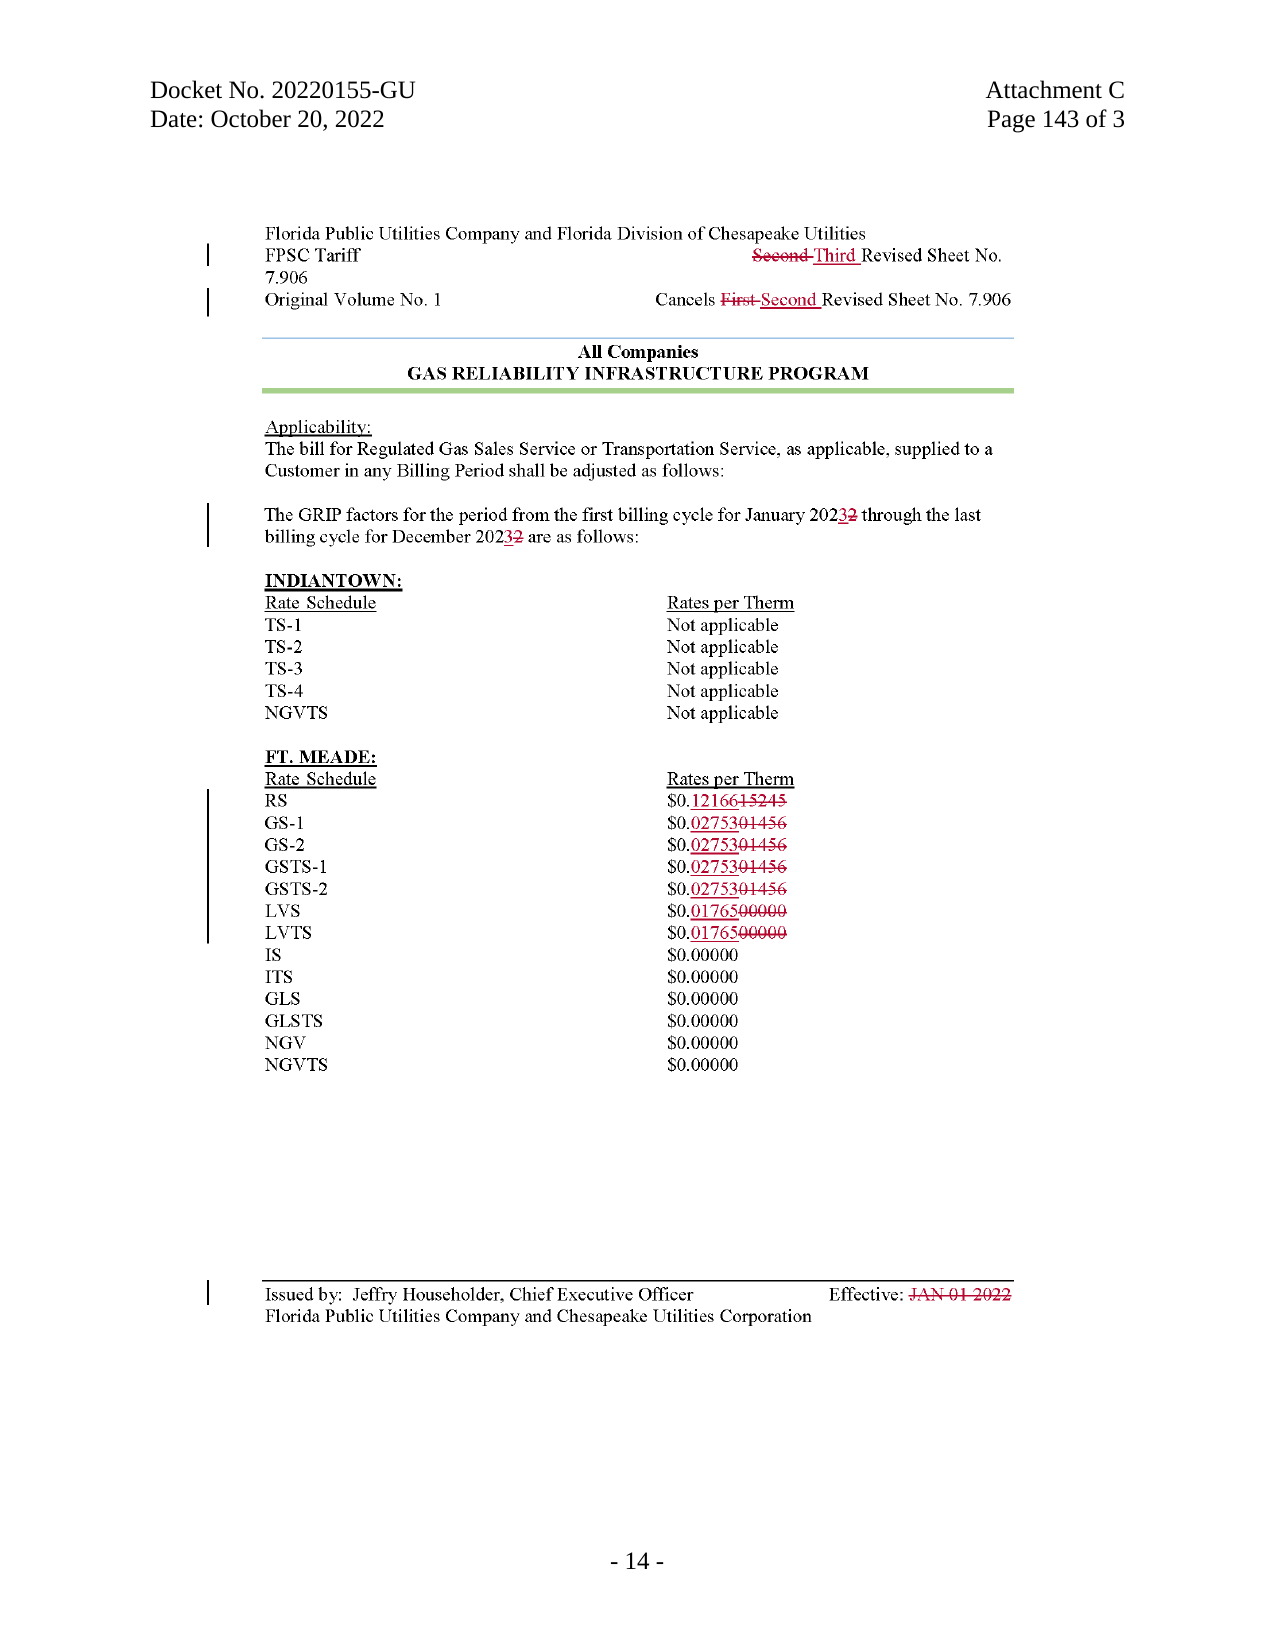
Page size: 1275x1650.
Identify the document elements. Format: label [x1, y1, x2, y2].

picture [150, 165, 1125, 1427]
